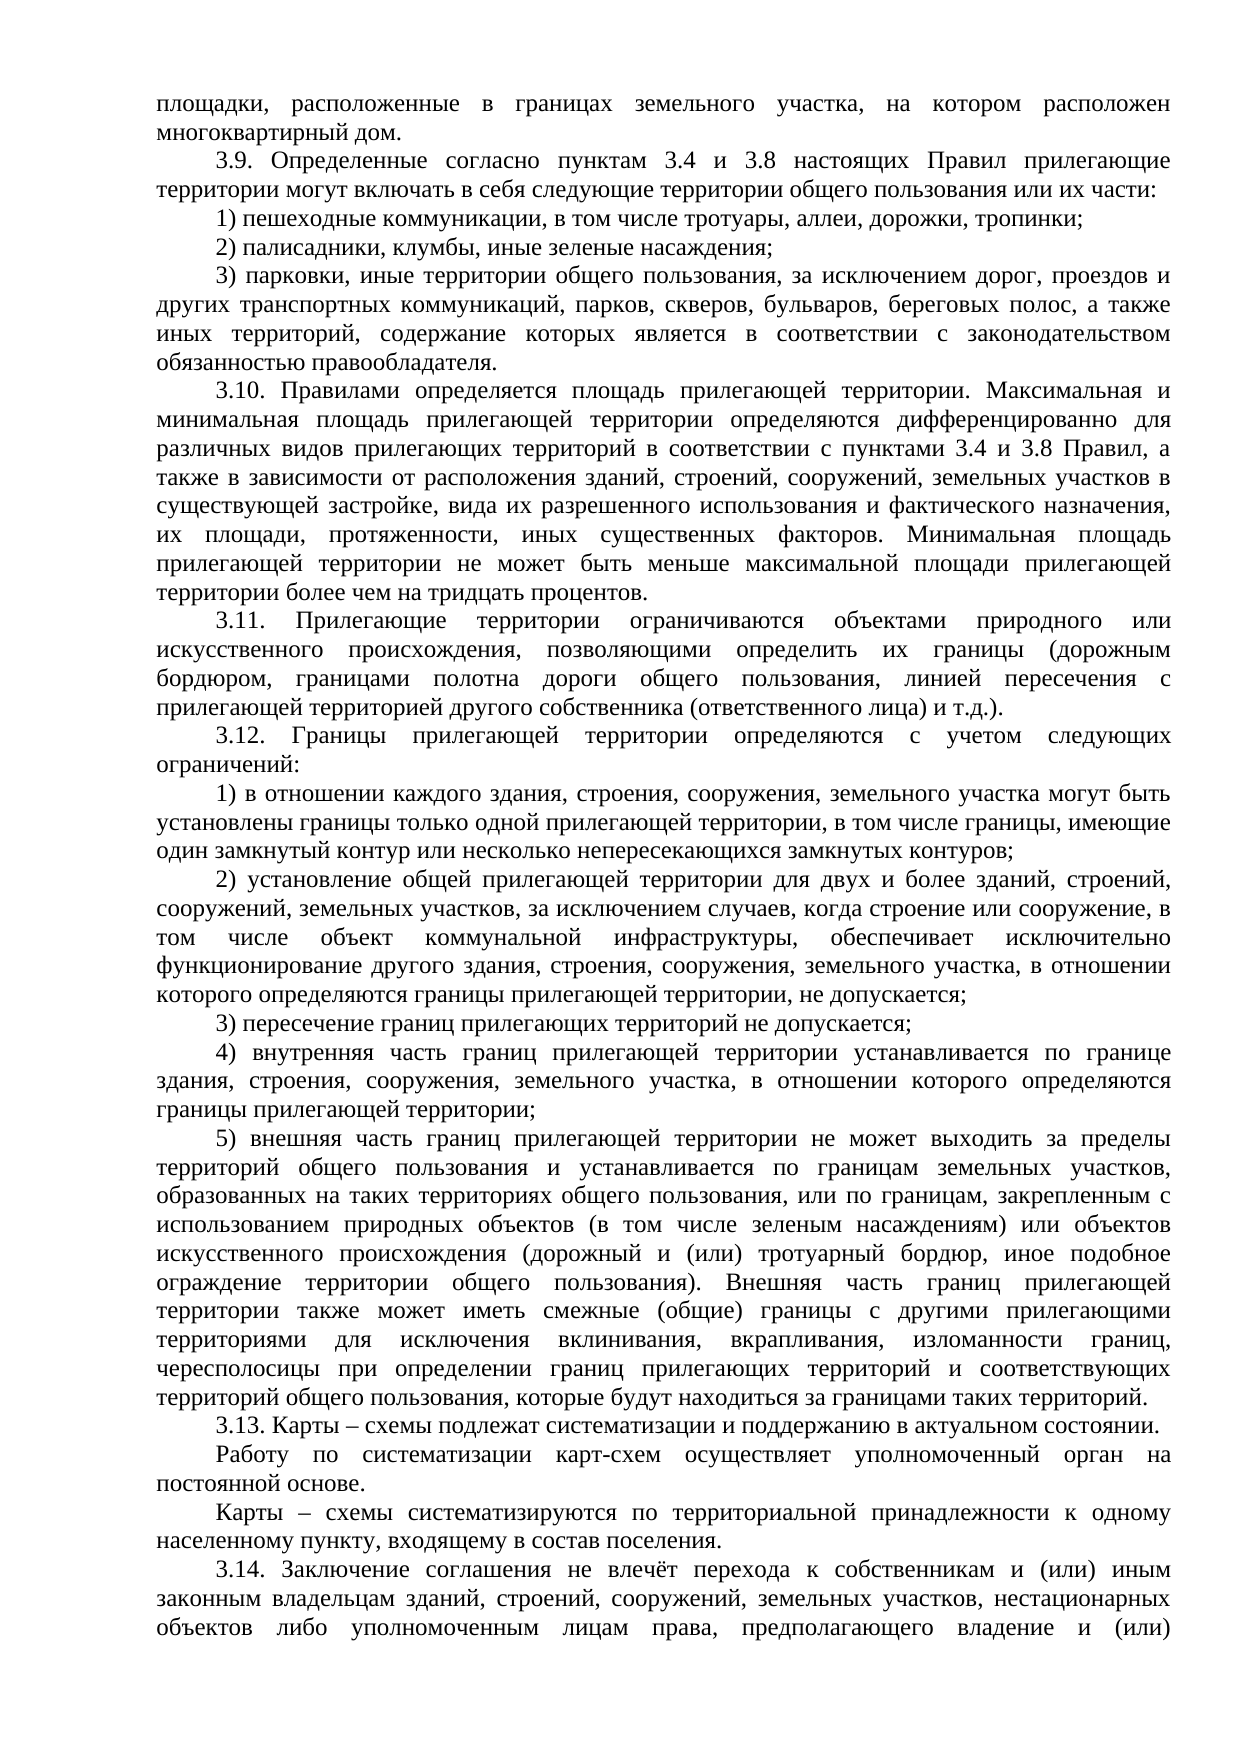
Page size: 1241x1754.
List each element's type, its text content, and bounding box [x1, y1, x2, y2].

text 3.9. Определенные согласно пунктам 3.4 и 3.8 настоящих Правил прилегающие территории могут включать в себя следующие территории общего пользования или их части: [156, 145, 1172, 203]
text 3.10. Правилами определяется площадь прилегающей территории. Максимальная и минимальная площадь прилегающей территории определяются дифференцированно для различных видов прилегающих территорий в соответствии с пунктами 3.4 и 3.8 Правил, а также в зависимости от расположения зданий, строений, сооружений, земельных участков в существующей застройке, вида их разрешенного использования и фактического назначения, их площади, протяженности, иных существенных факторов. Минимальная площадь прилегающей территории не может быть меньше максимальной площади прилегающей территории более чем на тридцать процентов. [156, 375, 1172, 605]
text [156, 1554, 1172, 1640]
text 2) палисадники, клумбы, иные зеленые насаждения; [156, 232, 1172, 260]
text 3.13. Карты – схемы подлежат систематизации и поддержанию в актуальном состоянии. [156, 1410, 1172, 1439]
text 2) установление общей прилегающей территории для двух и более зданий, строений, сооружений, земельных участков, за исключением случаев, когда строение или сооружение, в том числе объект коммунальной инфраструктуры, обеспечивает исключительно функционирование другого здания, строения, сооружения, земельного участка, в отношении которого определяются границы прилегающей территории, не допускается; [156, 864, 1172, 1008]
text Карты – схемы систематизируются по территориальной принадлежности к одному населенному пункту, входящему в состав поселения. [156, 1497, 1172, 1554]
text 3.11. Прилегающие территории ограничиваются объектами природного или искусственного происхождения, позволяющими определить их границы (дорожным бордюром, границами полотна дороги общего пользования, линией пересечения с прилегающей территорией другого собственника (ответственного лица) и т.д.). [156, 605, 1172, 720]
text 1) пешеходные коммуникации, в том числе тротуары, аллеи, дорожки, тропинки; [156, 203, 1172, 232]
text Работу по систематизации карт-схем осуществляет уполномоченный орган на постоянной основе. [156, 1439, 1172, 1497]
text 1) в отношении каждого здания, строения, сооружения, земельного участка могут быть установлены границы только одной прилегающей территории, в том числе границы, имеющие один замкнутый контур или несколько непересекающихся замкнутых контуров; [156, 778, 1172, 864]
text 3.12. Границы прилегающей территории определяются с учетом следующих ограничений: [156, 720, 1172, 778]
text 5) внешняя часть границ прилегающей территории не может выходить за пределы территорий общего пользования и устанавливается по границам земельных участков, образованных на таких территориях общего пользования, или по границам, закрепленным с использованием природных объектов (в том числе зеленым насаждениям) или объектов искусственного происхождения (дорожный и (или) тротуарный бордюр, иное подобное ограждение территории общего пользования). Внешняя часть границ прилегающей территории также может иметь смежные (общие) границы с другими прилегающими территориями для исключения вклинивания, вкрапливания, изломанности границ, чересполосицы при определении границ прилегающих территорий и соответствующих территорий общего пользования, которые будут находиться за границами таких территорий. [156, 1123, 1172, 1410]
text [156, 88, 1172, 145]
text 3) пересечение границ прилегающих территорий не допускается; [156, 1008, 1172, 1037]
text 3) парковки, иные территории общего пользования, за исключением дорог, проездов и других транспортных коммуникаций, парков, скверов, бульваров, береговых полос, а также иных территорий, содержание которых является в соответствии с законодательством обязанностью правообладателя. [156, 260, 1172, 375]
text 4) внутренняя часть границ прилегающей территории устанавливается по границе здания, строения, сооружения, земельного участка, в отношении которого определяются границы прилегающей территории; [156, 1037, 1172, 1123]
